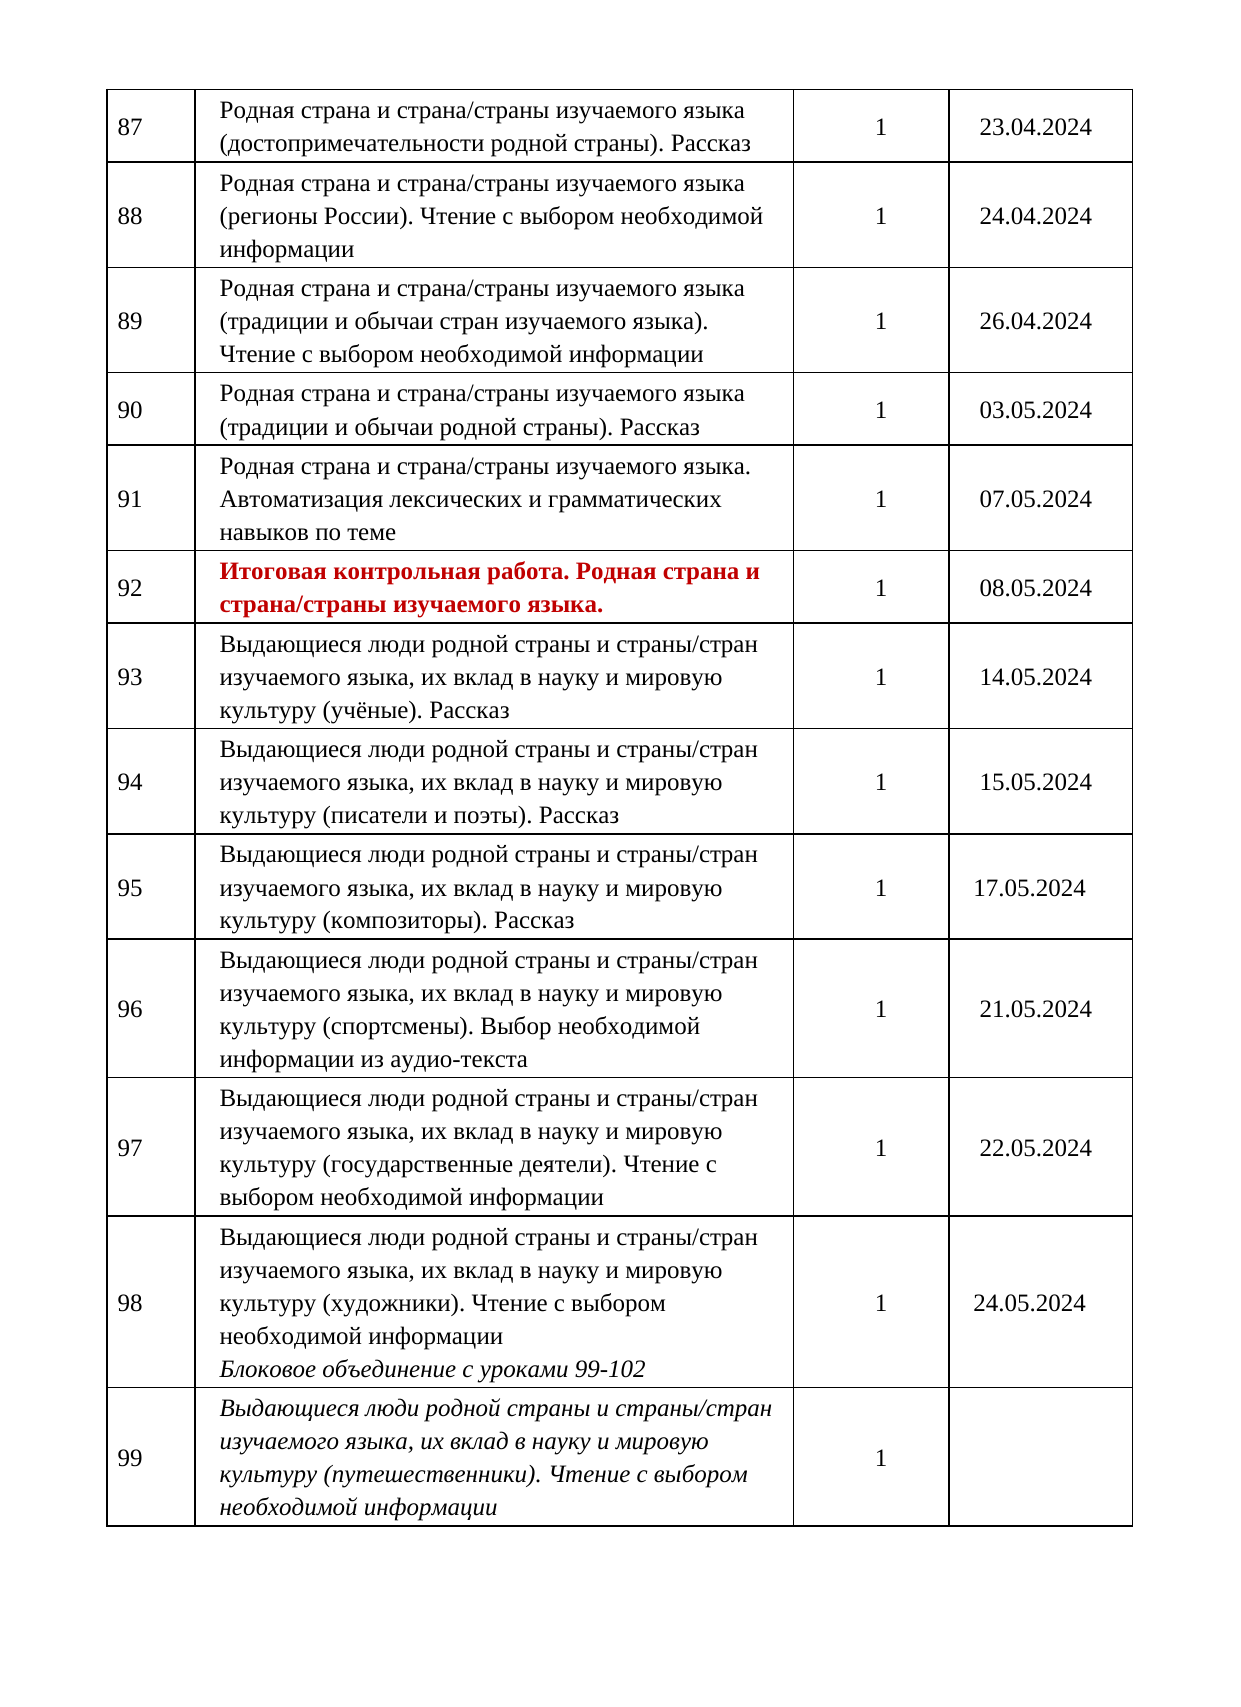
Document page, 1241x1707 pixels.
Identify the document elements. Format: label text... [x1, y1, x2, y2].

table_cell Выдающиеся люди родной страны и страны/стран изучаемого языка, их вклад в науку и мировую культуру (путешественники). Чтение с выбором необходимой информации [196, 1388, 793, 1525]
table_cell 26.04.2024 [950, 268, 1132, 372]
table_cell 88 [108, 163, 194, 266]
table_cell 1 [794, 268, 948, 372]
table_cell 1 [794, 729, 948, 833]
table_cell 98 [108, 1217, 194, 1387]
table_cell 17.05.2024 [950, 835, 1132, 938]
table_cell 03.05.2024 [950, 373, 1132, 444]
table_cell 87 [108, 90, 194, 161]
table_cell [950, 1388, 1132, 1525]
table_cell Родная страна и страна/страны изучаемого языка (традиции и обычаи родной страны). Рассказ [196, 373, 793, 444]
table_cell Родная страна и страна/страны изучаемого языка. Автоматизация лексических и грамматических навыков по теме [196, 446, 793, 549]
table_cell 1 [794, 90, 948, 161]
table_cell Выдающиеся люди родной страны и страны/стран изучаемого языка, их вклад в науку и мировую культуру (государственные деятели). Чтение с выбором необходимой информации [196, 1078, 793, 1215]
table_cell 23.04.2024 [950, 90, 1132, 161]
table_cell 1 [794, 1217, 948, 1387]
table_cell 1 [794, 446, 948, 549]
table_cell 15.05.2024 [950, 729, 1132, 833]
table_cell 91 [108, 446, 194, 549]
table_cell Выдающиеся люди родной страны и страны/стран изучаемого языка, их вклад в науку и мировую культуру (художники). Чтение с выбором необходимой информации Блоковое объединение с уроками 99-102 [196, 1217, 793, 1387]
table_cell Выдающиеся люди родной страны и страны/стран изучаемого языка, их вклад в науку и мировую культуру (учёные). Рассказ [196, 624, 793, 727]
table_cell 1 [794, 551, 948, 622]
table_cell Выдающиеся люди родной страны и страны/стран изучаемого языка, их вклад в науку и мировую культуру (спортсмены). Выбор необходимой информации из аудио-текста [196, 940, 793, 1077]
table_cell Родная страна и страна/страны изучаемого языка (традиции и обычаи стран изучаемого языка). Чтение с выбором необходимой информации [196, 268, 793, 372]
table_cell 1 [794, 163, 948, 266]
table_cell Родная страна и страна/страны изучаемого языка (достопримечательности родной страны). Рассказ [196, 90, 793, 161]
table_cell 1 [794, 624, 948, 727]
table_cell 95 [108, 835, 194, 938]
table_cell 14.05.2024 [950, 624, 1132, 727]
table_cell 21.05.2024 [950, 940, 1132, 1077]
table_cell Выдающиеся люди родной страны и страны/стран изучаемого языка, их вклад в науку и мировую культуру (композиторы). Рассказ [196, 835, 793, 938]
table_cell 07.05.2024 [950, 446, 1132, 549]
table_cell 08.05.2024 [950, 551, 1132, 622]
table_cell 1 [794, 373, 948, 444]
table_cell Родная страна и страна/страны изучаемого языка (регионы России). Чтение с выбором необходимой информации [196, 163, 793, 266]
table_cell 24.05.2024 [950, 1217, 1132, 1387]
table_cell 99 [108, 1388, 194, 1525]
table_cell 93 [108, 624, 194, 727]
table_cell 1 [794, 940, 948, 1077]
table_cell 1 [794, 835, 948, 938]
table_cell 92 [108, 551, 194, 622]
table_cell 94 [108, 729, 194, 833]
table_cell 96 [108, 940, 194, 1077]
table_cell 97 [108, 1078, 194, 1215]
table_cell 22.05.2024 [950, 1078, 1132, 1215]
table_cell Выдающиеся люди родной страны и страны/стран изучаемого языка, их вклад в науку и мировую культуру (писатели и поэты). Рассказ [196, 729, 793, 833]
table_cell 1 [794, 1388, 948, 1525]
table_cell 24.04.2024 [950, 163, 1132, 266]
table_cell 1 [794, 1078, 948, 1215]
table_cell 89 [108, 268, 194, 372]
table_cell Итоговая контрольная работа. Родная страна и страна/страны изучаемого языка. [196, 551, 793, 622]
table_cell 90 [108, 373, 194, 444]
